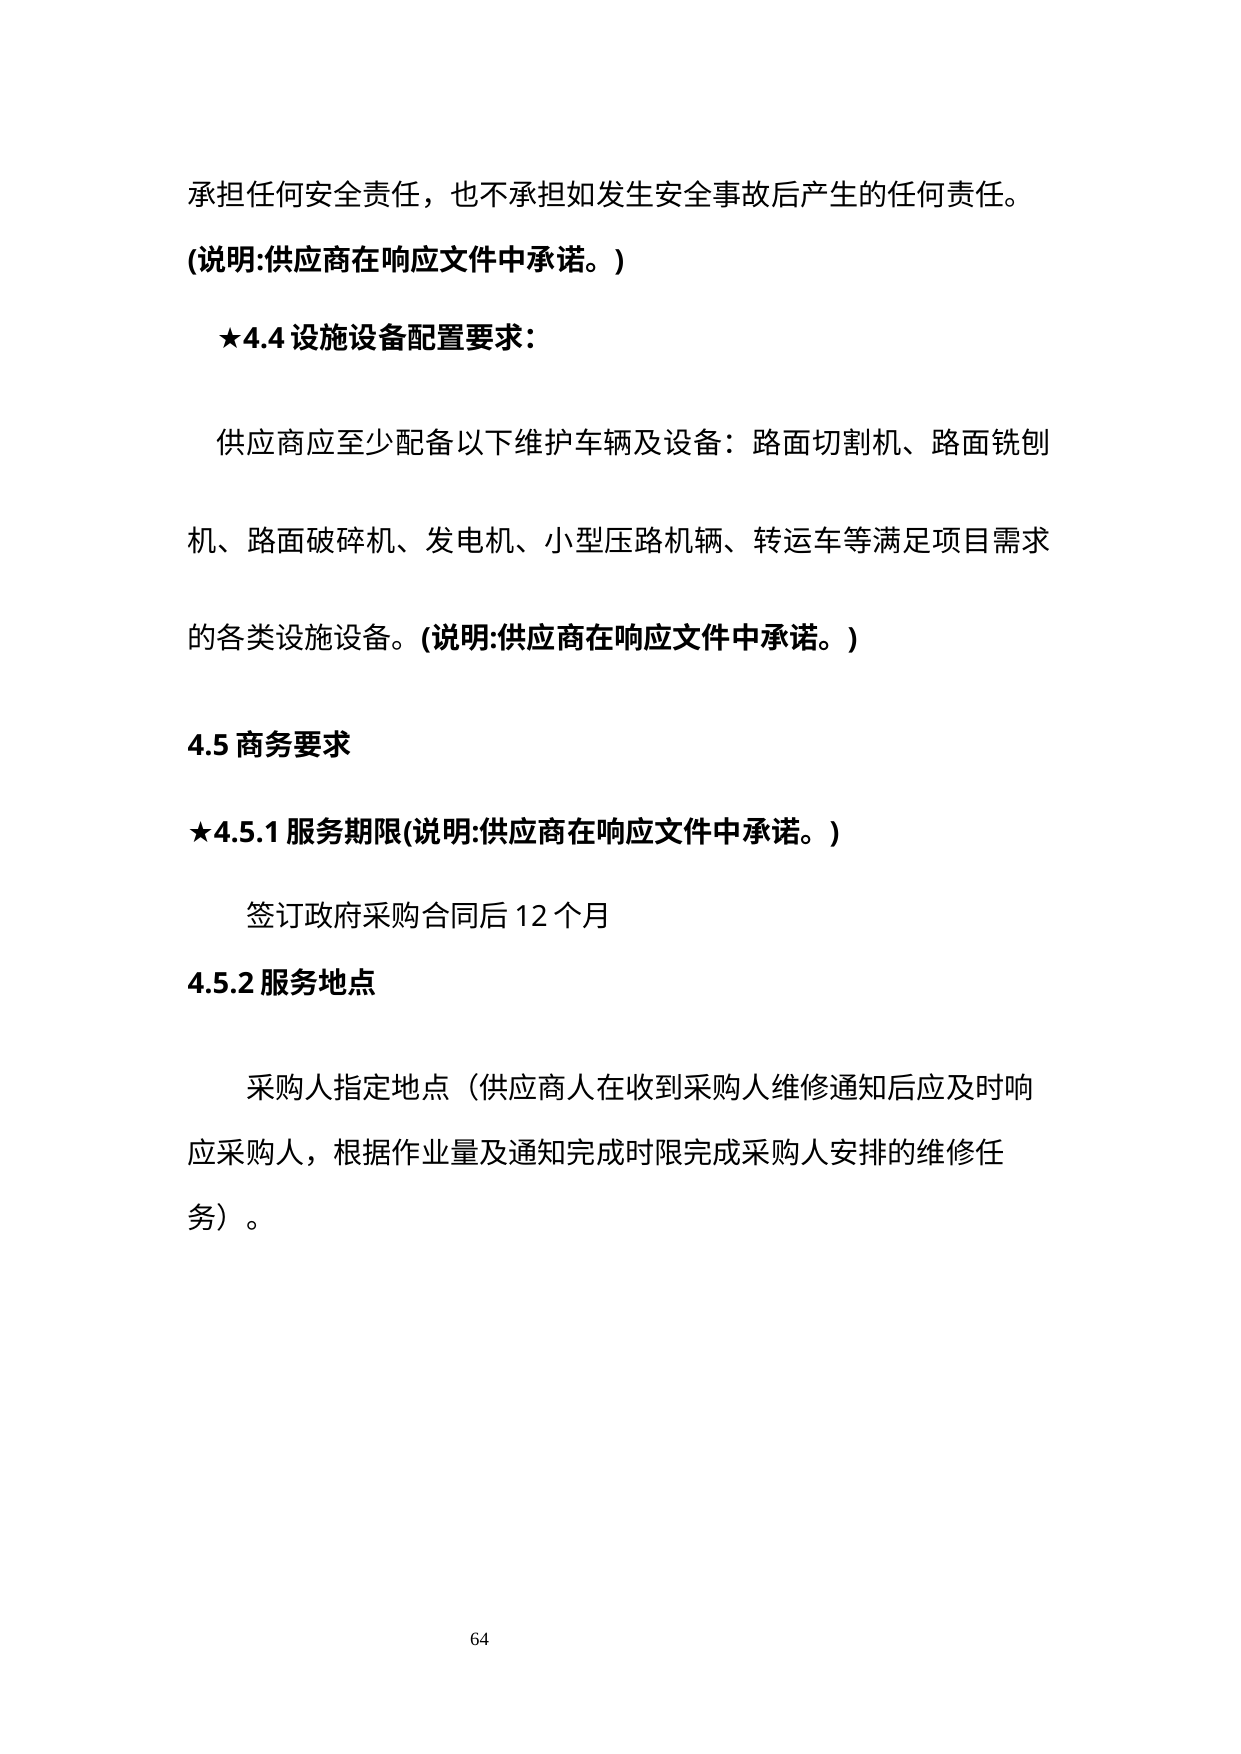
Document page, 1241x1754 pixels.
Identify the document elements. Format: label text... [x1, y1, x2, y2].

subtitle 供应商应至少配备以下维护车辆及设备：路面切割机、路面铣刨机、路面破碎机、发电机、小型压路机辆、转运车等满足项目需求的各类设施设备。(说明:供应商在响应文件中承诺。) [187, 410, 1053, 670]
text 采购人指定地点（供应商人在收到采购人维修通知后应及时响应采购人，根据作业量及通知完成时限完成采购人安排的维修任务）。 [187, 1055, 1053, 1250]
subtitle 4.5商务要求 [187, 711, 1053, 776]
subtitle ★4.4设施设备配置要求： [187, 304, 1053, 369]
text 签订政府采购合同后12个月 [187, 883, 1053, 948]
subtitle ★4.5.1服务期限(说明:供应商在响应文件中承诺。) [187, 797, 1053, 862]
subtitle 4.5.2服务地点 [187, 948, 1053, 1013]
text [187, 162, 1053, 292]
